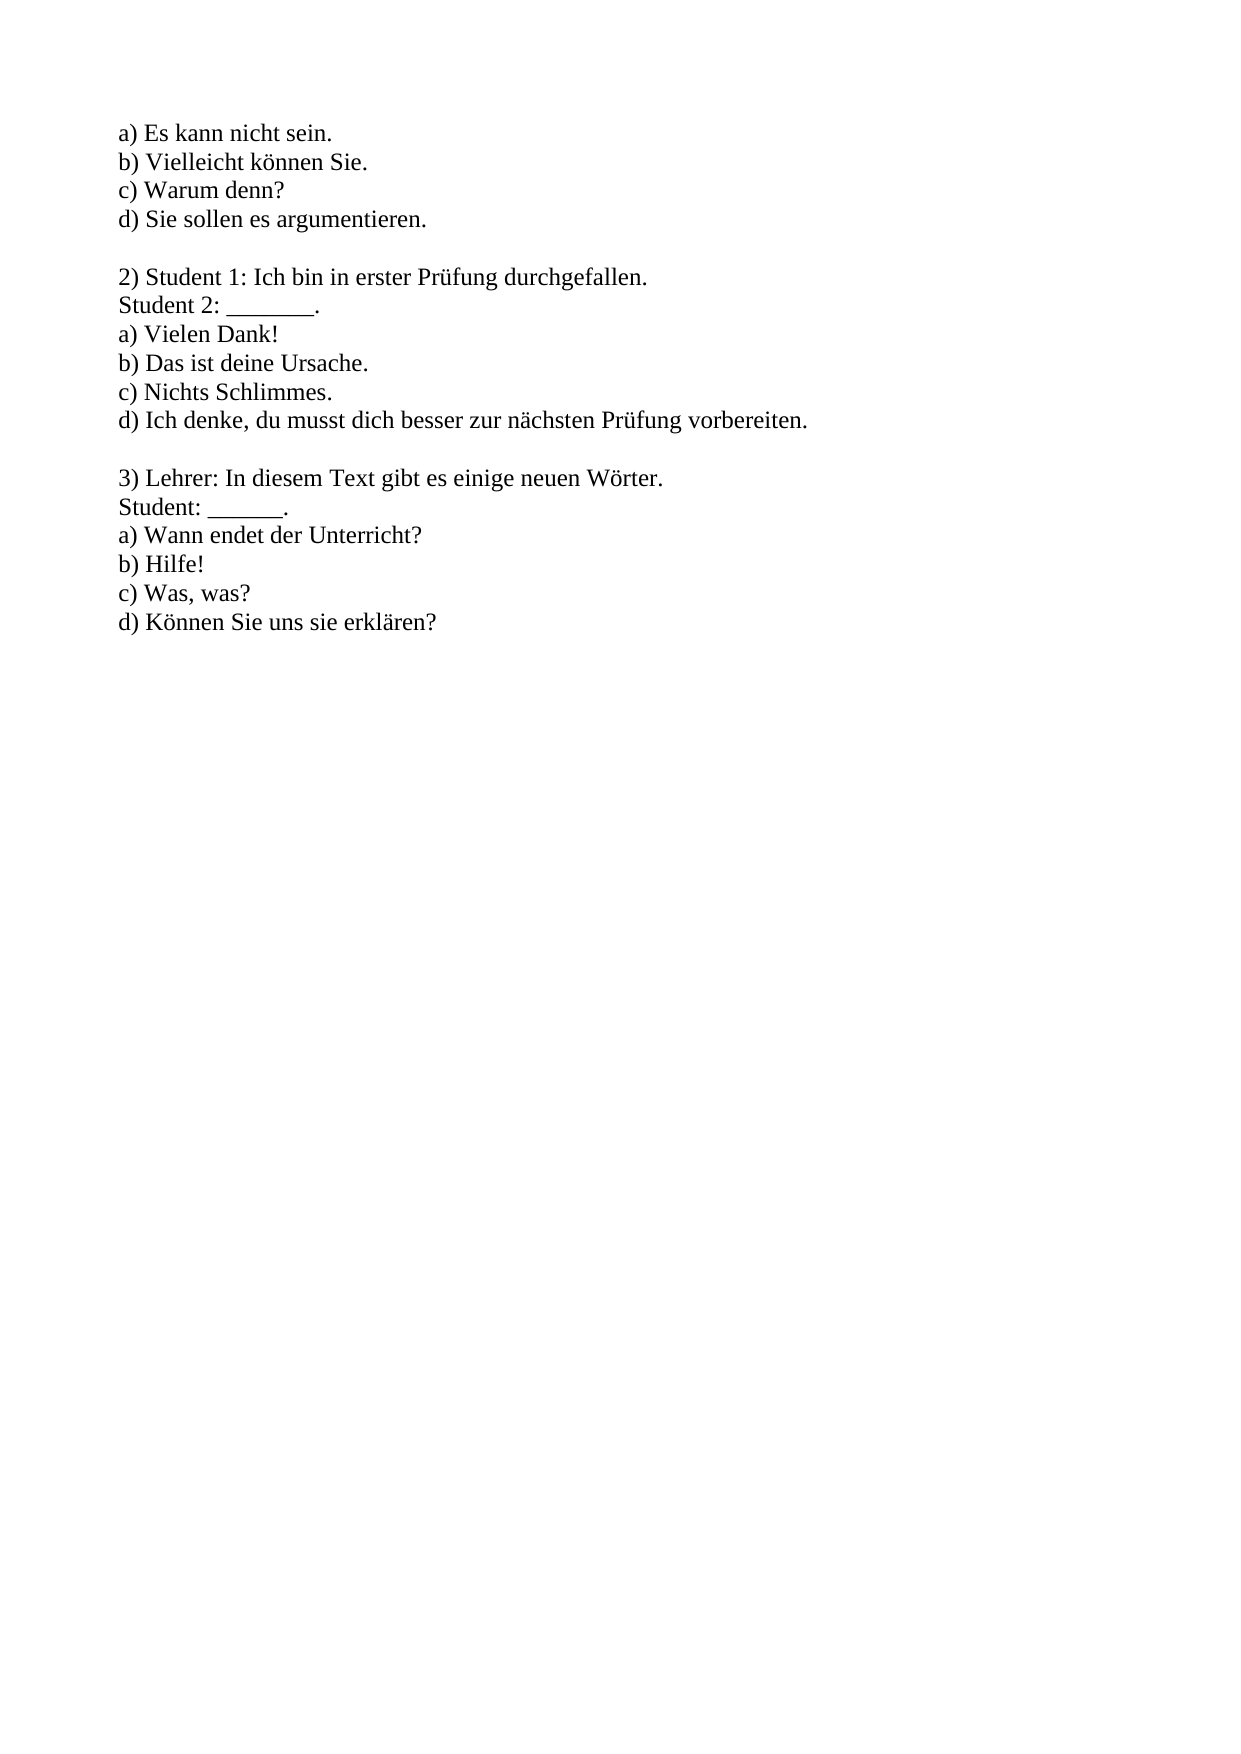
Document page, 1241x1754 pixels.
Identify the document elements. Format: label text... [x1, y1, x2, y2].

text a) Vielen Dank! [118, 319, 1122, 348]
text b) Vielleicht können Sie. [118, 147, 1122, 176]
text d) Ich denke, du musst dich besser zur nächsten Prüfung vorbereiten. [118, 406, 1122, 434]
text d) Sie sollen es argumentieren. [118, 204, 1122, 233]
text 2) Student 1: Ich bin in erster Prüfung durchgefallen. [118, 262, 1122, 291]
text a) Es kann nicht sein. [118, 118, 1122, 147]
text Student: ______. [118, 492, 1122, 521]
text d) Können Sie uns sie erklären? [118, 607, 1122, 636]
text a) Wann endet der Unterricht? [118, 521, 1122, 549]
text c) Warum denn? [118, 176, 1122, 204]
text Student 2: _______. [118, 291, 1122, 319]
text b) Hilfe! [118, 549, 1122, 578]
text 3) Lehrer: In diesem Text gibt es einige neuen Wörter. [118, 463, 1122, 492]
text c) Was, was? [118, 578, 1122, 607]
text b) Das ist deine Ursache. [118, 348, 1122, 377]
text c) Nichts Schlimmes. [118, 377, 1122, 406]
